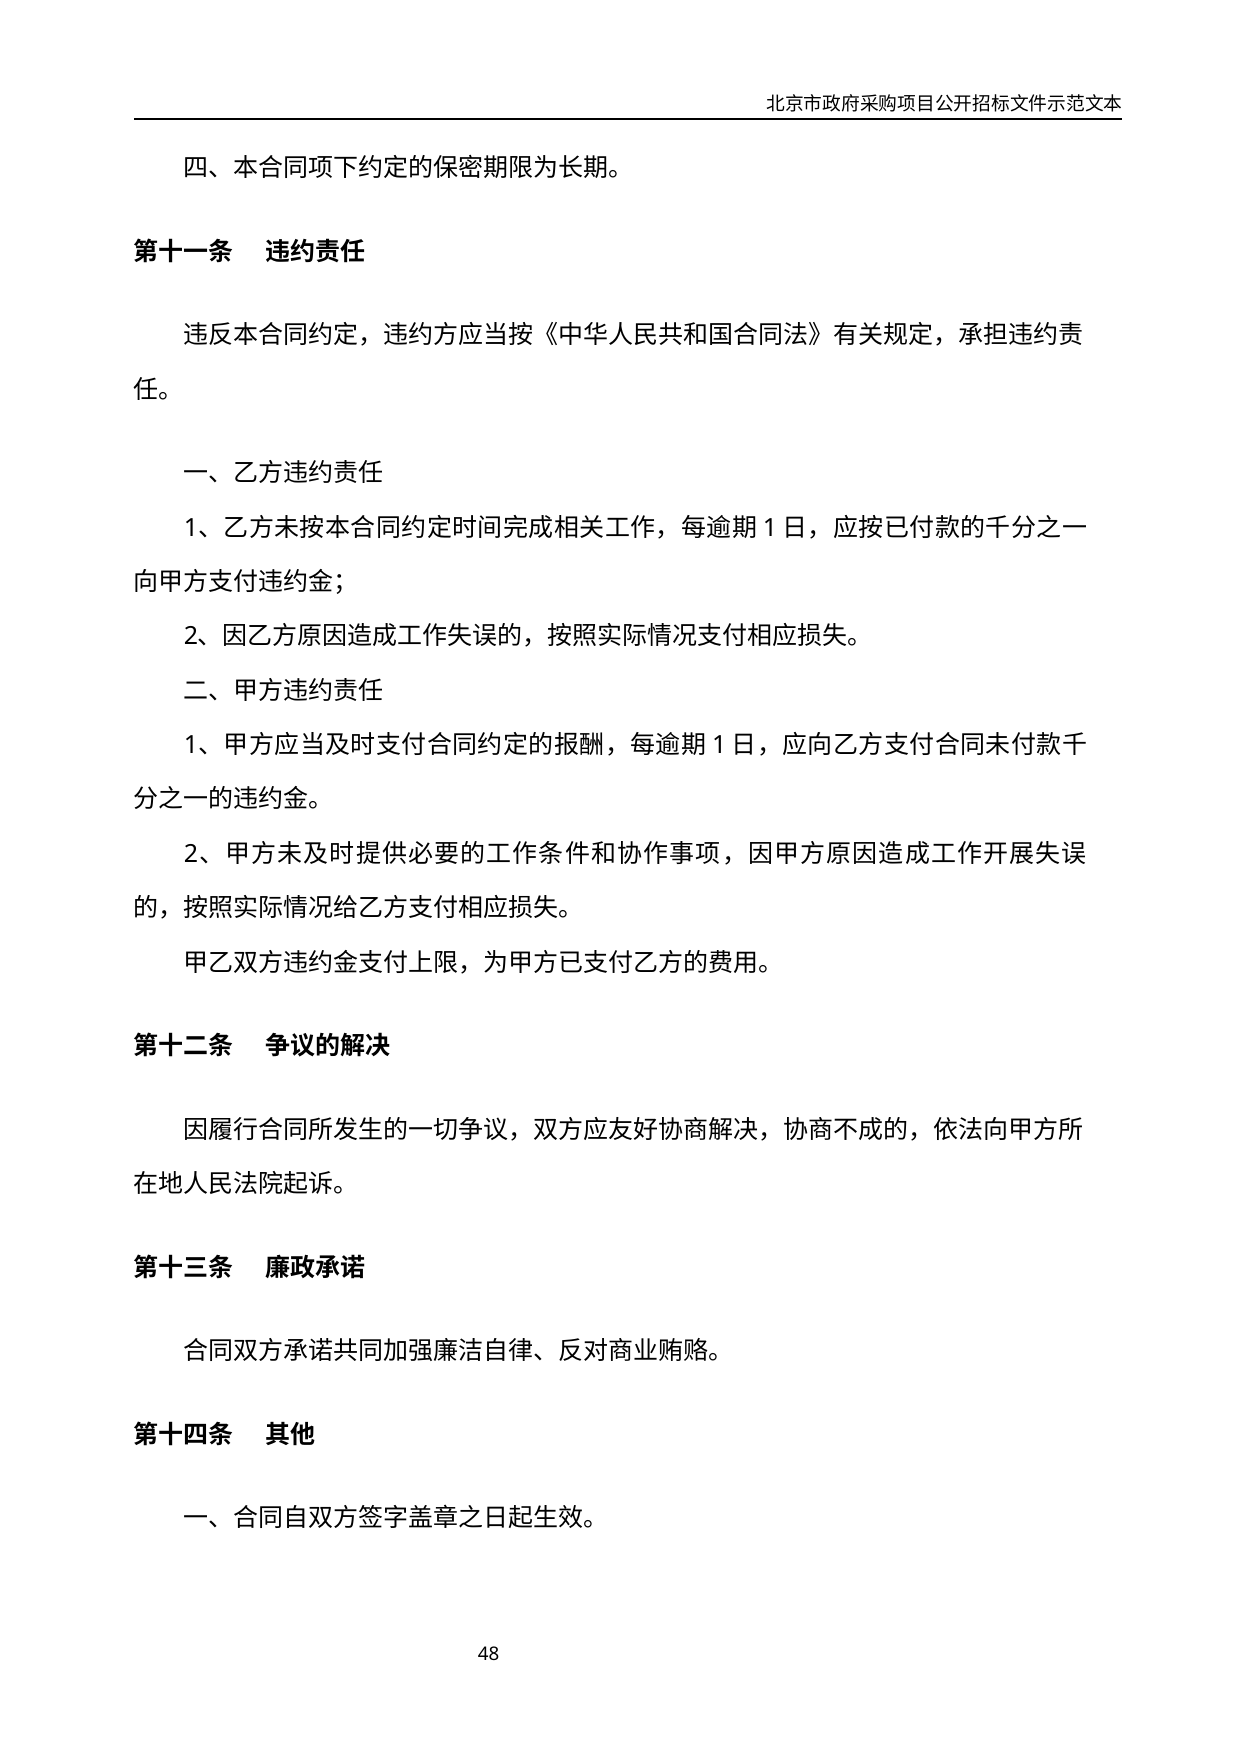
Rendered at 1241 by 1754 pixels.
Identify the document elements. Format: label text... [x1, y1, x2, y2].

text 2、甲方未及时提供必要的工作条件和协作事项，因甲方原因造成工作开展失误的，按照实际情况给乙方支付相应损失。 [133, 833, 1087, 924]
text 违反本合同约定，违约方应当按《中华人民共和国合同法》有关规定，承担违约责任。 [133, 315, 1087, 405]
text 一、乙方违约责任 [133, 453, 1087, 489]
text 2、因乙方原因造成工作失误的，按照实际情况支付相应损失。 [133, 616, 1087, 652]
text 二、甲方违约责任 [133, 670, 1087, 706]
text 一、合同自双方签字盖章之日起生效。 [133, 1498, 1087, 1534]
list 廉政承诺 [133, 1247, 1087, 1283]
text 甲乙双方违约金支付上限，为甲方已支付乙方的费用。 [133, 942, 1087, 978]
list 其他 [133, 1414, 1087, 1450]
text 1、甲方应当及时支付合同约定的报酬，每逾期1日，应向乙方支付合同未付款千分之一的违约金。 [133, 724, 1087, 815]
text 四、本合同项下约定的保密期限为长期。 [133, 148, 1087, 184]
list 争议的解决 [133, 1026, 1087, 1062]
text 合同双方承诺共同加强廉洁自律、反对商业贿赂。 [133, 1331, 1087, 1367]
text 1、乙方未按本合同约定时间完成相关工作，每逾期1日，应按已付款的千分之一向甲方支付违约金； [133, 507, 1087, 598]
text 因履行合同所发生的一切争议，双方应友好协商解决，协商不成的，依法向甲方所在地人民法院起诉。 [133, 1109, 1087, 1200]
list 违约责任 [133, 231, 1087, 267]
